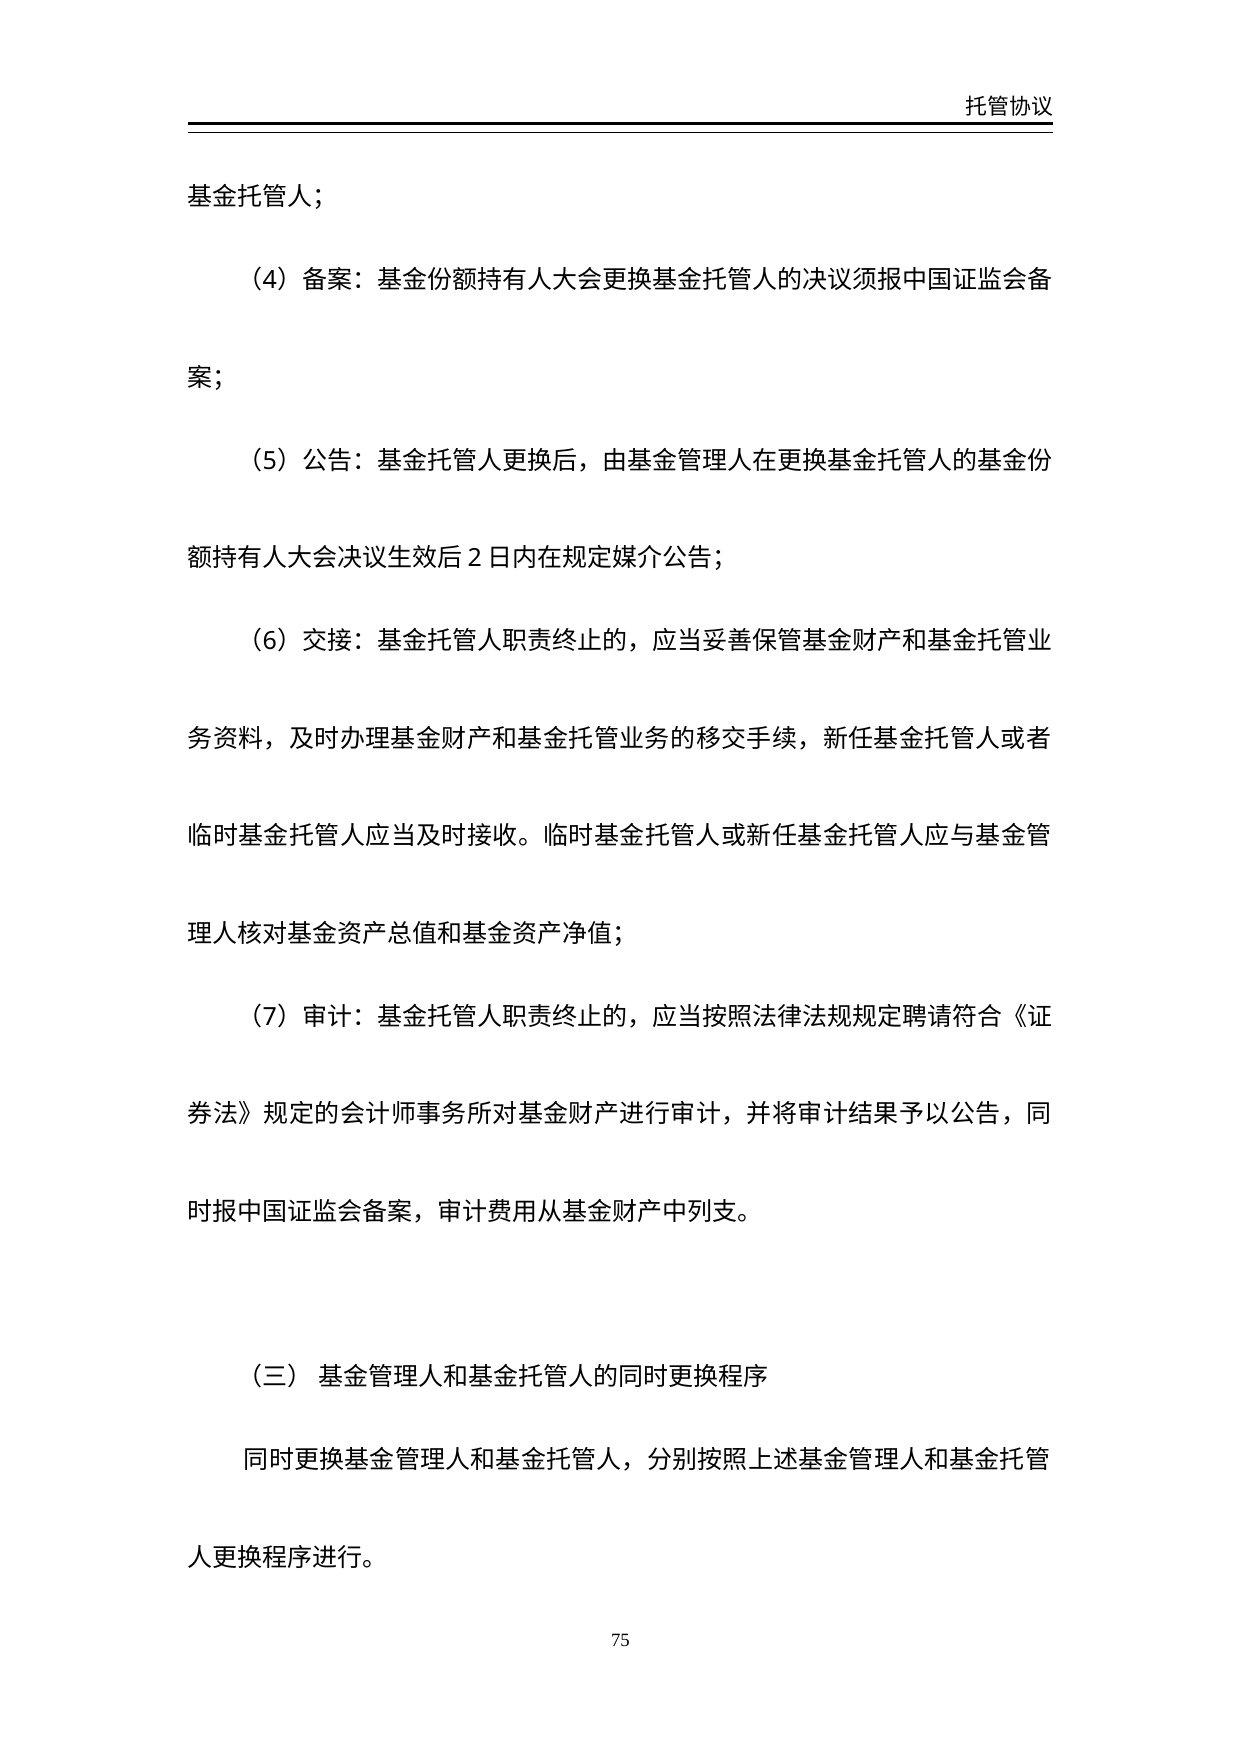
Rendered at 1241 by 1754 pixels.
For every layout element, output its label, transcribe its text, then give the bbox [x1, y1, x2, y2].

text （三） 基金管理人和基金托管人的同时更换程序 [187, 1342, 1053, 1407]
text （5）公告：基金托管人更换后，由基金管理人在更换基金托管人的基金份额持有人大会决议生效后2日内在规定媒介公告； [187, 426, 1053, 588]
text （7）审计：基金托管人职责终止的，应当按照法律法规规定聘请符合《证券法》规定的会计师事务所对基金财产进行审计，并将审计结果予以公告，同时报中国证监会备案，审计费用从基金财产中列支。 [187, 982, 1053, 1242]
text （4）备案：基金份额持有人大会更换基金托管人的决议须报中国证监会备案； [187, 245, 1053, 408]
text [187, 162, 1053, 227]
text （6）交接：基金托管人职责终止的，应当妥善保管基金财产和基金托管业务资料，及时办理基金财产和基金托管业务的移交手续，新任基金托管人或者临时基金托管人应当及时接收。临时基金托管人或新任基金托管人应与基金管理人核对基金资产总值和基金资产净值； [187, 606, 1053, 964]
text 同时更换基金管理人和基金托管人，分别按照上述基金管理人和基金托管人更换程序进行。 [187, 1425, 1053, 1588]
